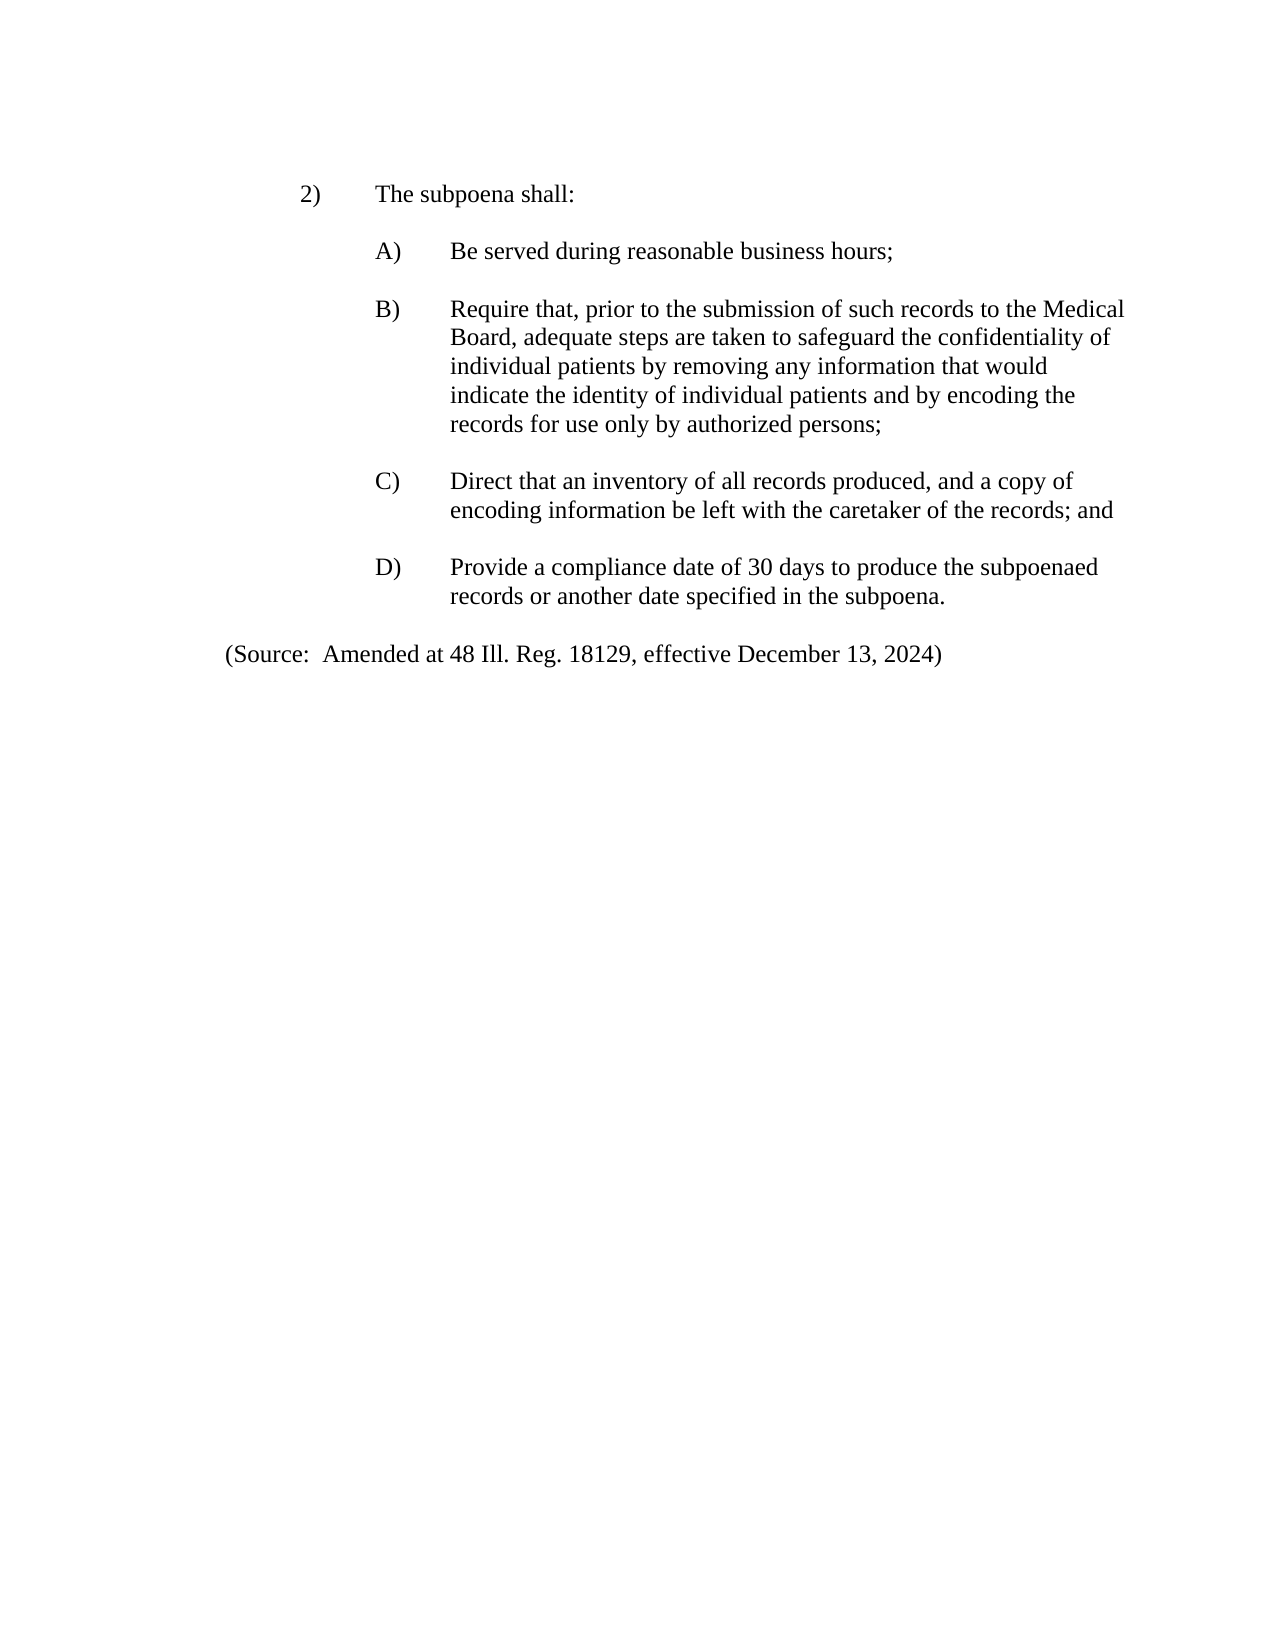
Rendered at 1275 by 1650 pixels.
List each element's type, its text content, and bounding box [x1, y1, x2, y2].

text A) Be served during reasonable business hours; [375, 236, 1125, 265]
text (Source: Amended at 48 Ill. Reg. 18129, effective December 13, 2024) [225, 639, 1125, 667]
text B) Require that, prior to the submission of such records to the Medical Board, adequate steps are taken to safeguard the confidentiality of individual patients by removing any information that would indicate the identity of individual patients and by encoding the records for use only by authorized persons; [375, 294, 1125, 437]
text C) Direct that an inventory of all records produced, and a copy of encoding information be left with the caretaker of the records; and [375, 466, 1125, 524]
text D) Provide a compliance date of 30 days to produce the subpoenaed records or another date specified in the subpoena. [375, 552, 1125, 610]
text 2) The subpoena shall: [300, 179, 1125, 207]
